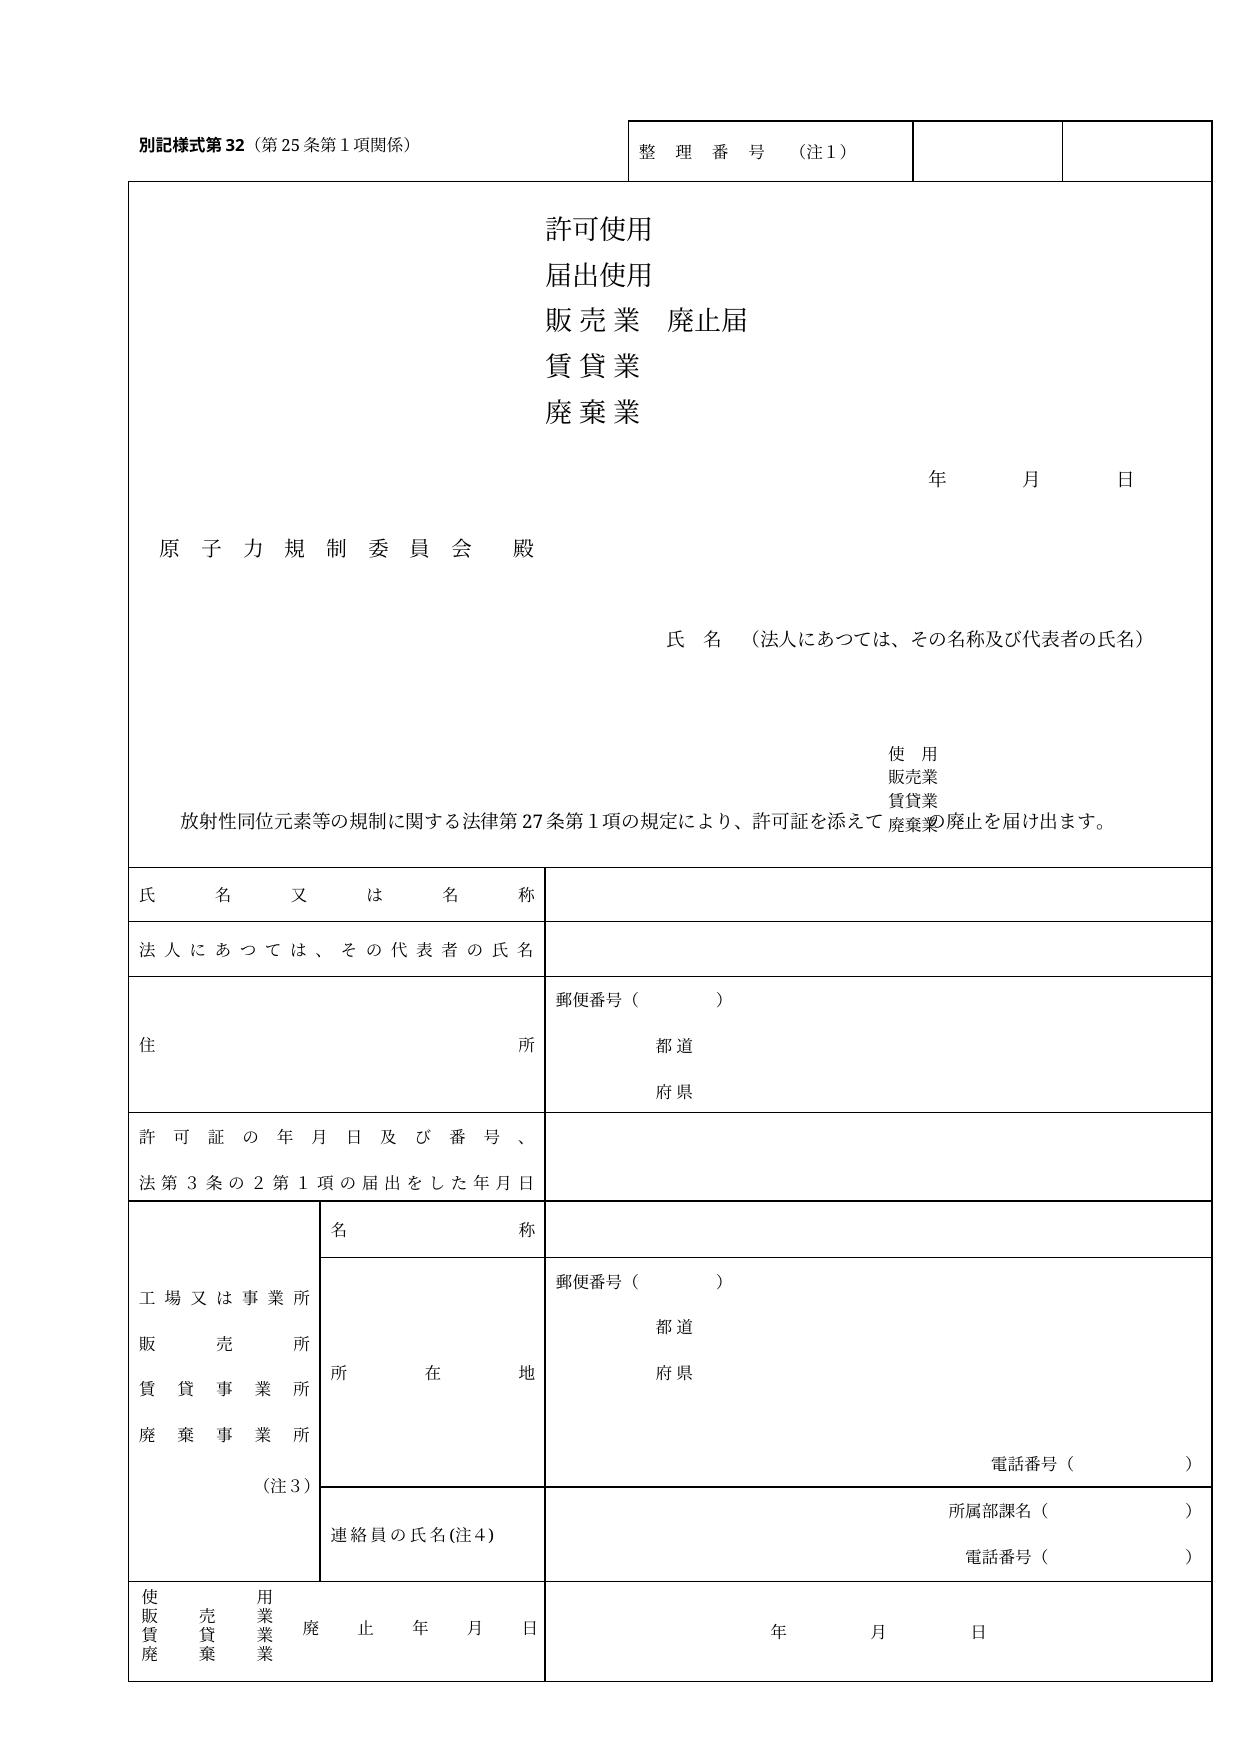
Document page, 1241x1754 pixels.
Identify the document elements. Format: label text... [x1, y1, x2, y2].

table_cell [546, 922, 1211, 976]
table_cell 住所 [129, 977, 544, 1112]
table_cell 氏名又は名称 [129, 868, 544, 921]
table_cell 工場又は事業所 販売所 賃貸事業所 廃棄事業所 （注３） [129, 1202, 319, 1581]
table_cell 許可使用 届出使用 販 売 業 廃止届 賃 貸 業 廃 棄 業 年 月 日 原 子 力 規 制 委 員 会 殿 氏 名 （法人にあつては、その名称及び代表者の氏名） 放射性同位元素等の規制に関する法律第27条第１項の規定により、許可証を添えて の廃止を届け出ます。 [129, 182, 1211, 867]
table_cell [129, 1582, 544, 1681]
table_cell [546, 868, 1211, 921]
table_cell 郵便番号（ ） 都 道 府 県 電話番号（ ） [546, 1258, 1211, 1486]
table_cell 年 月 日 [546, 1582, 1211, 1681]
table_header [914, 122, 1062, 181]
table_header [1063, 122, 1211, 181]
table_cell 郵便番号（ ） 都 道 府 県 電話番号（ ） [546, 977, 1211, 1112]
table_cell 所属部課名（ ） 電話番号（ ） ＦＡＸ番号（ ） メールアドレス（ ） [546, 1488, 1211, 1581]
table_cell [546, 1202, 1211, 1257]
table_header 整 理 番 号 （注１） [629, 122, 912, 181]
table_cell 法人にあつては、その代表者の氏名 [129, 922, 544, 976]
table_cell 所在地 [321, 1258, 544, 1486]
table_cell 許可証の年月日及び番号、 法第３条の２第１項の届出をした年月日 又は法第４条第１項の届出をした年月日 （注２） [129, 1113, 544, 1200]
table_cell 連絡員の氏名(注４) [321, 1488, 544, 1581]
table_cell 名称 [321, 1202, 544, 1257]
table_cell [546, 1113, 1211, 1200]
table_header 別記様式第32（第25条第１項関係） [129, 120, 628, 181]
